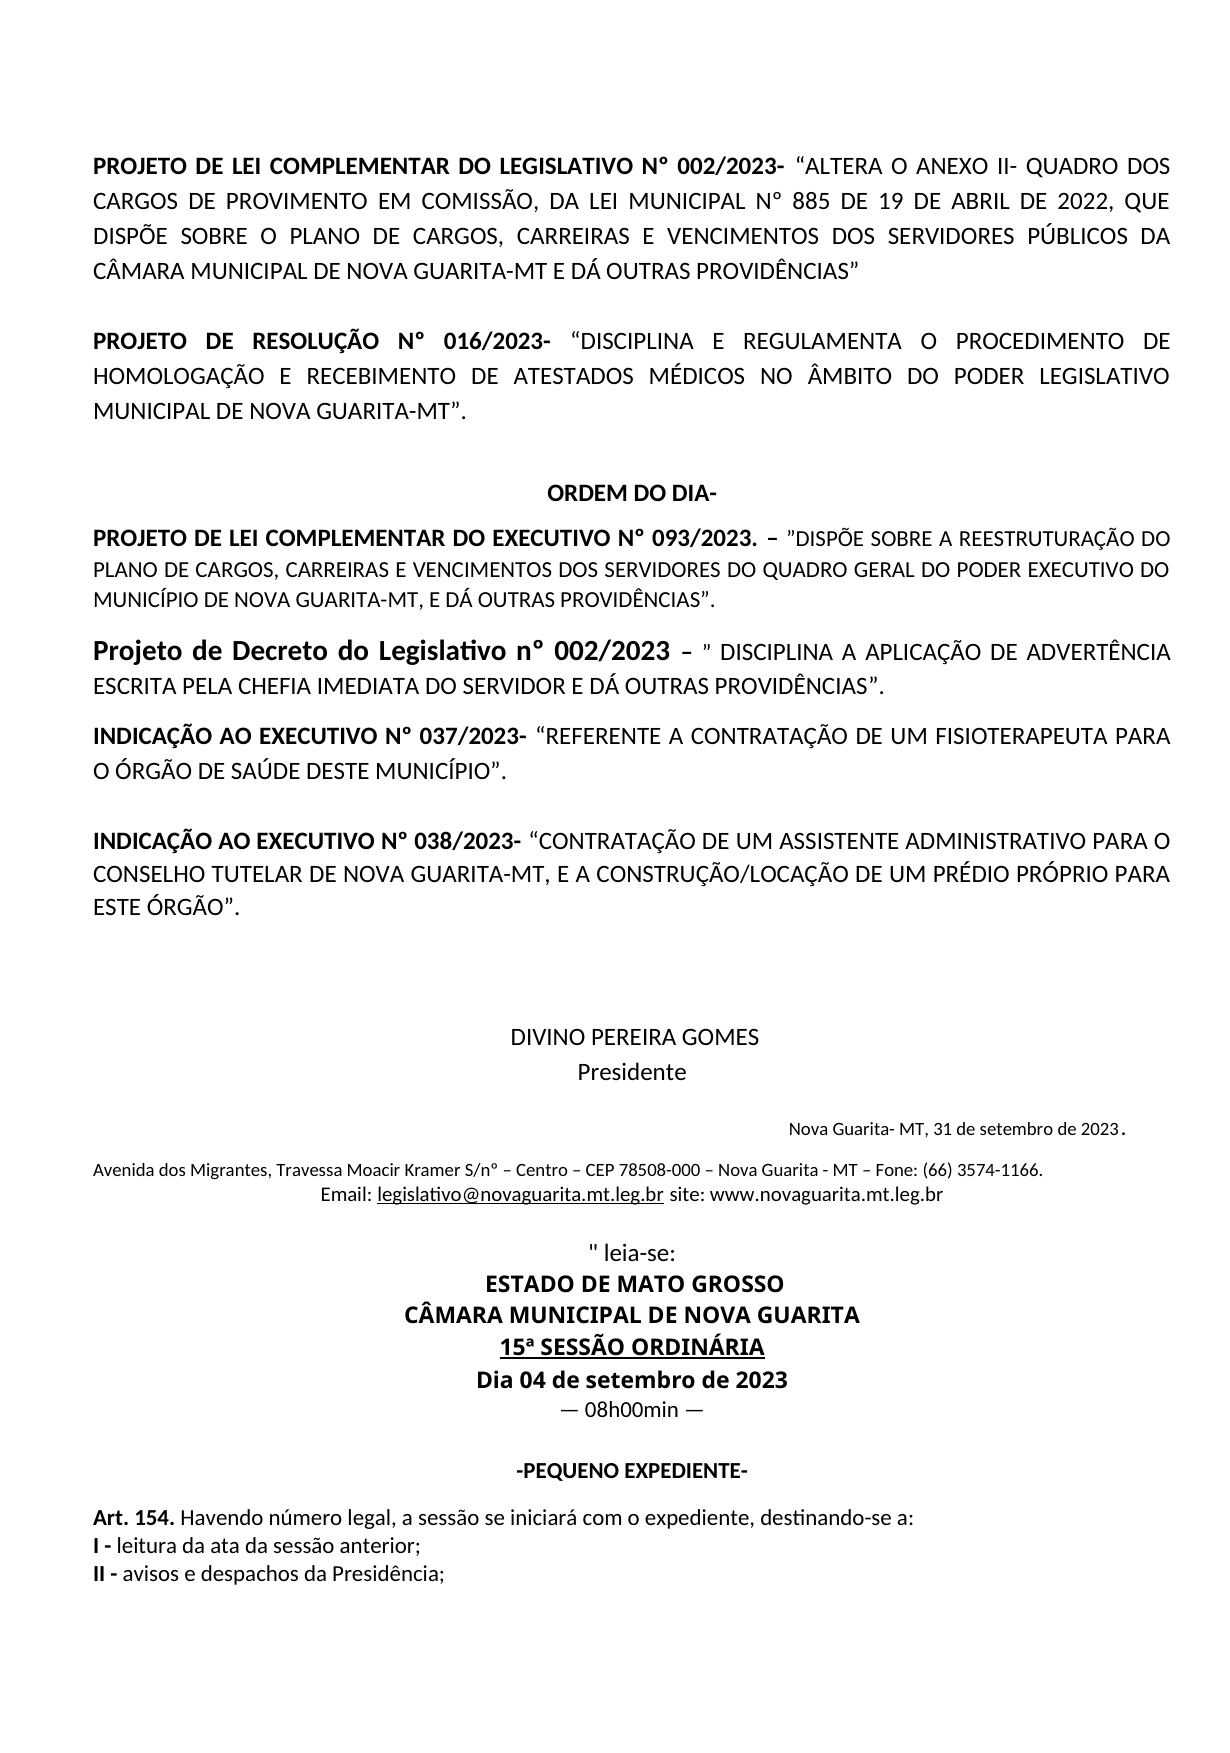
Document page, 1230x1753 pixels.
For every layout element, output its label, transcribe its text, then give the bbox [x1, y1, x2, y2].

text INDICAÇÃO AO EXECUTIVO Nº 037/2023- “REFERENTE A CONTRATAÇÃO DE UM FISIOTERAPEUTA PARA O ÓRGÃO DE SAÚDE DESTE MUNICÍPIO”. [93, 720, 1171, 786]
text I - leitura da ata da sessão anterior; [93, 1531, 1171, 1559]
text II - avisos e despachos da Presidência; [93, 1559, 1171, 1587]
text Email: legislativo@novaguarita.mt.leg.br site: www.novaguarita.mt.leg.br [93, 1181, 1171, 1207]
text ORDEM DO DIA- [93, 477, 1171, 507]
text Projeto de Decreto do Legislativo nº 002/2023 – ” DISCIPLINA A APLICAÇÃO DE ADVERTÊNCIA ESCRITA PELA CHEFIA IMEDIATA DO SERVIDOR E DÁ OUTRAS PROVIDÊNCIAS”. [93, 632, 1171, 701]
text PROJETO DE RESOLUÇÃO Nº 016/2023- “DISCIPLINA E REGULAMENTA O PROCEDIMENTO DE HOMOLOGAÇÃO E RECEBIMENTO DE ATESTADOS MÉDICOS NO ÂMBITO DO PODER LEGISLATIVO MUNICIPAL DE NOVA GUARITA-MT”. [93, 325, 1171, 426]
text Art. 154. Havendo número legal, a sessão se iniciará com o expediente, destinando-se a: [93, 1503, 1171, 1531]
text DIVINO PEREIRA GOMES [93, 1021, 1171, 1052]
text CÂMARA MUNICIPAL DE NOVA GUARITA [93, 1299, 1171, 1330]
text PROJETO DE LEI COMPLEMENTAR DO LEGISLATIVO Nº 002/2023- “ALTERA O ANEXO II- QUADRO DOS CARGOS DE PROVIMENTO EM COMISSÃO, DA LEI MUNICIPAL Nº 885 DE 19 DE ABRIL DE 2022, QUE DISPÕE SOBRE O PLANO DE CARGOS, CARREIRAS E VENCIMENTOS DOS SERVIDORES PÚBLICOS DA CÂMARA MUNICIPAL DE NOVA GUARITA-MT E DÁ OUTRAS PROVIDÊNCIAS” [93, 150, 1171, 286]
text Dia 04 de setembro de 2023 [93, 1364, 1171, 1395]
text Avenida dos Migrantes, Travessa Moacir Kramer S/nº – Centro – CEP 78508-000 – Nova Guarita - MT – Fone: (66) 3574-1166. [93, 1158, 1171, 1181]
text Nova Guarita- MT, 31 de setembro de 2023. [93, 1117, 1171, 1140]
text Presidente [93, 1056, 1171, 1087]
text ESTADO DE MATO GROSSO [93, 1268, 1171, 1299]
text INDICAÇÃO AO EXECUTIVO Nº 038/2023- “CONTRATAÇÃO DE UM ASSISTENTE ADMINISTRATIVO PARA O CONSELHO TUTELAR DE NOVA GUARITA-MT, E A CONSTRUÇÃO/LOCAÇÃO DE UM PRÉDIO PRÓPRIO PARA ESTE ÓRGÃO”. [93, 825, 1171, 921]
text PROJETO DE LEI COMPLEMENTAR DO EXECUTIVO Nº 093/2023. – ”DISPÕE SOBRE A REESTRUTURAÇÃO DO PLANO DE CARGOS, CARREIRAS E VENCIMENTOS DOS SERVIDORES DO QUADRO GERAL DO PODER EXECUTIVO DO MUNICÍPIO DE NOVA GUARITA-MT, E DÁ OUTRAS PROVIDÊNCIAS”. [93, 523, 1171, 613]
text — 08h00min — [93, 1395, 1171, 1423]
text -PEQUENO EXPEDIENTE- [93, 1456, 1171, 1484]
text " leia-se: [93, 1237, 1171, 1268]
text 15ª SESSÃO ORDINÁRIA [93, 1330, 1171, 1362]
